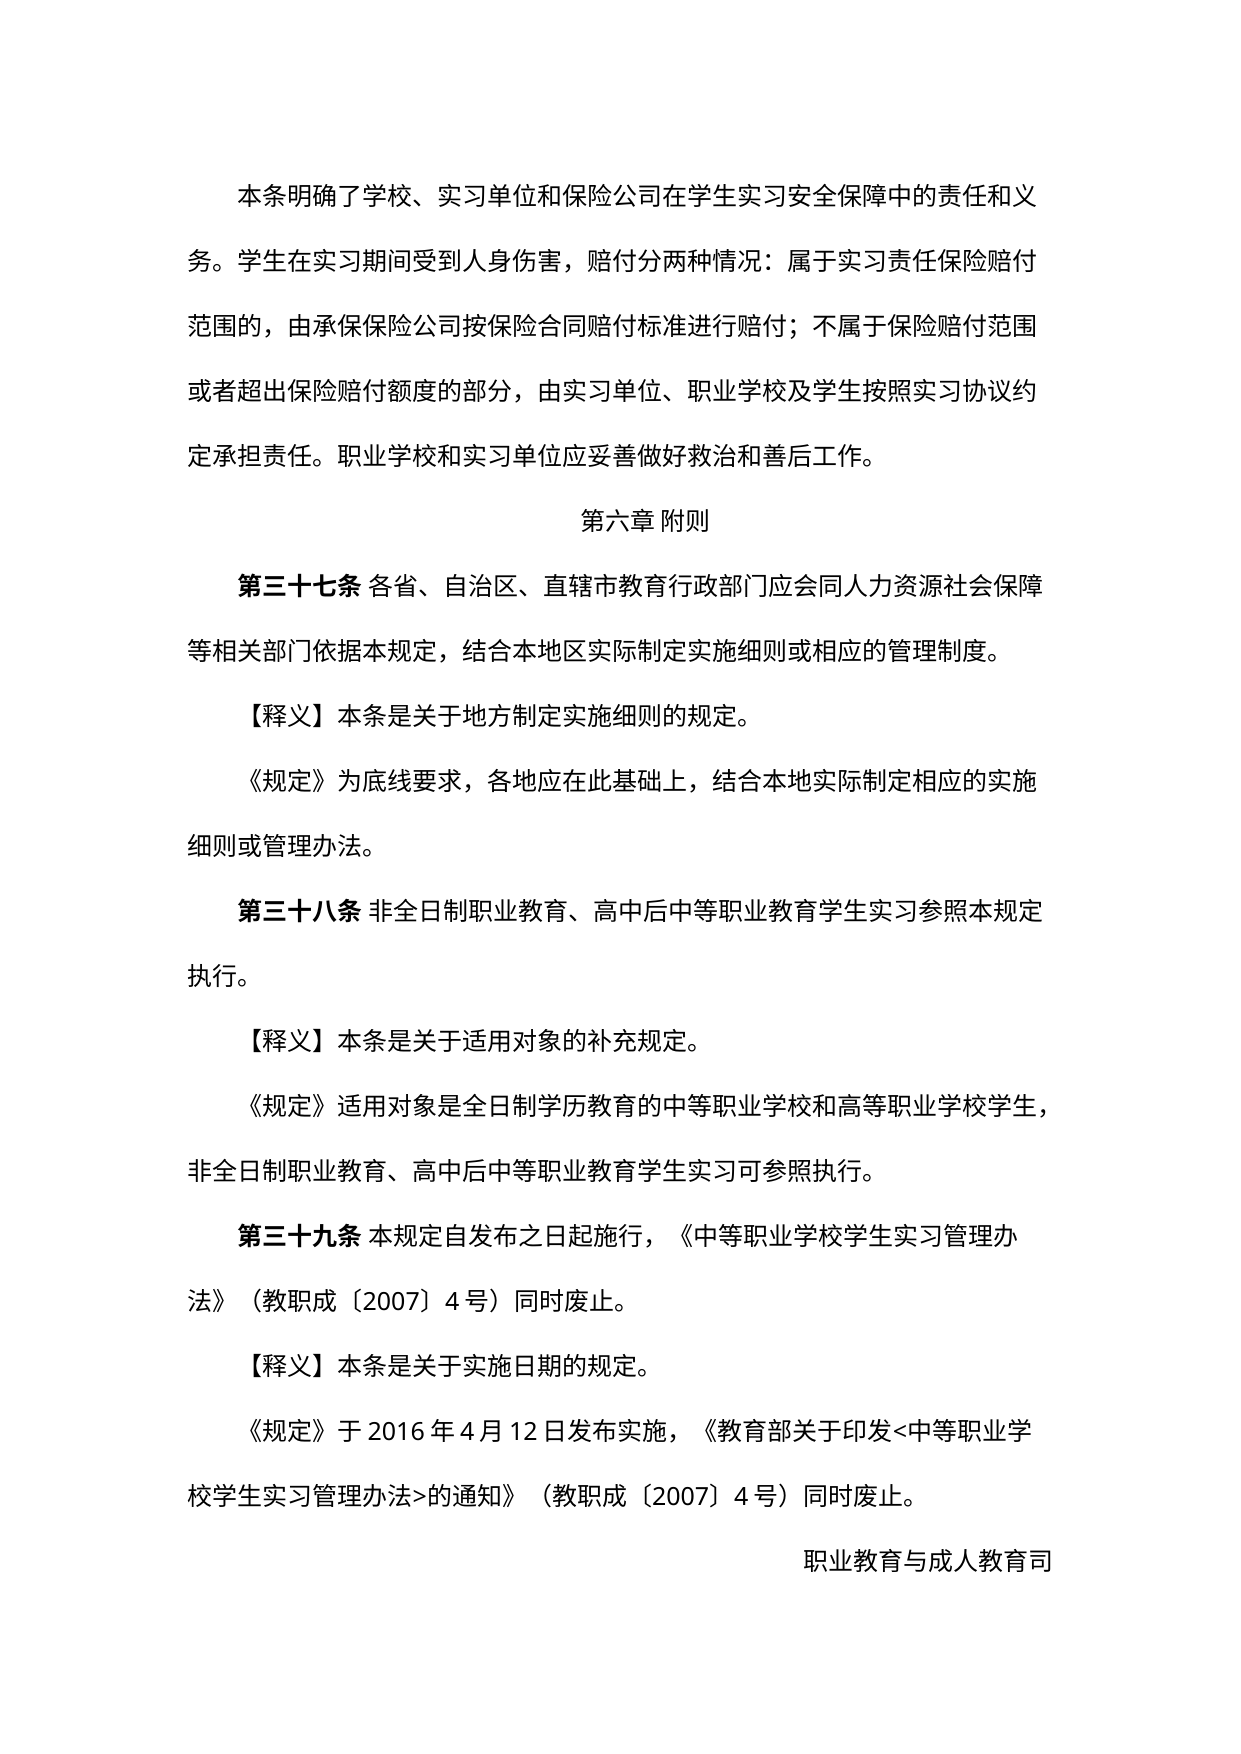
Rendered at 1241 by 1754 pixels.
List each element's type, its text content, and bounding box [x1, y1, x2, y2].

text 《规定》适用对象是全日制学历教育的中等职业学校和高等职业学校学生，非全日制职业教育、高中后中等职业教育学生实习可参照执行。 [187, 1072, 1053, 1202]
text 第三十九条 本规定自发布之日起施行，《中等职业学校学生实习管理办法》（教职成〔2007〕4号）同时废止。 [187, 1202, 1053, 1332]
text 本条明确了学校、实习单位和保险公司在学生实习安全保障中的责任和义务。学生在实习期间受到人身伤害，赔付分两种情况：属于实习责任保险赔付范围的，由承保保险公司按保险合同赔付标准进行赔付；不属于保险赔付范围或者超出保险赔付额度的部分，由实习单位、职业学校及学生按照实习协议约定承担责任。职业学校和实习单位应妥善做好救治和善后工作。 [187, 162, 1053, 487]
text 职业教育与成人教育司 [187, 1527, 1053, 1592]
text 【释义】本条是关于实施日期的规定。 [187, 1332, 1053, 1397]
text 第三十七条 各省、自治区、直辖市教育行政部门应会同人力资源社会保障等相关部门依据本规定，结合本地区实际制定实施细则或相应的管理制度。 [187, 552, 1053, 682]
text 第三十八条 非全日制职业教育、高中后中等职业教育学生实习参照本规定执行。 [187, 877, 1053, 1007]
text 《规定》于2016年4月12日发布实施，《教育部关于印发<中等职业学校学生实习管理办法>的通知》（教职成〔2007〕4号）同时废止。 [187, 1397, 1053, 1527]
text 第六章 附则 [187, 487, 1053, 552]
text 《规定》为底线要求，各地应在此基础上，结合本地实际制定相应的实施细则或管理办法。 [187, 747, 1053, 877]
text 【释义】本条是关于适用对象的补充规定。 [187, 1007, 1053, 1072]
text 【释义】本条是关于地方制定实施细则的规定。 [187, 682, 1053, 747]
